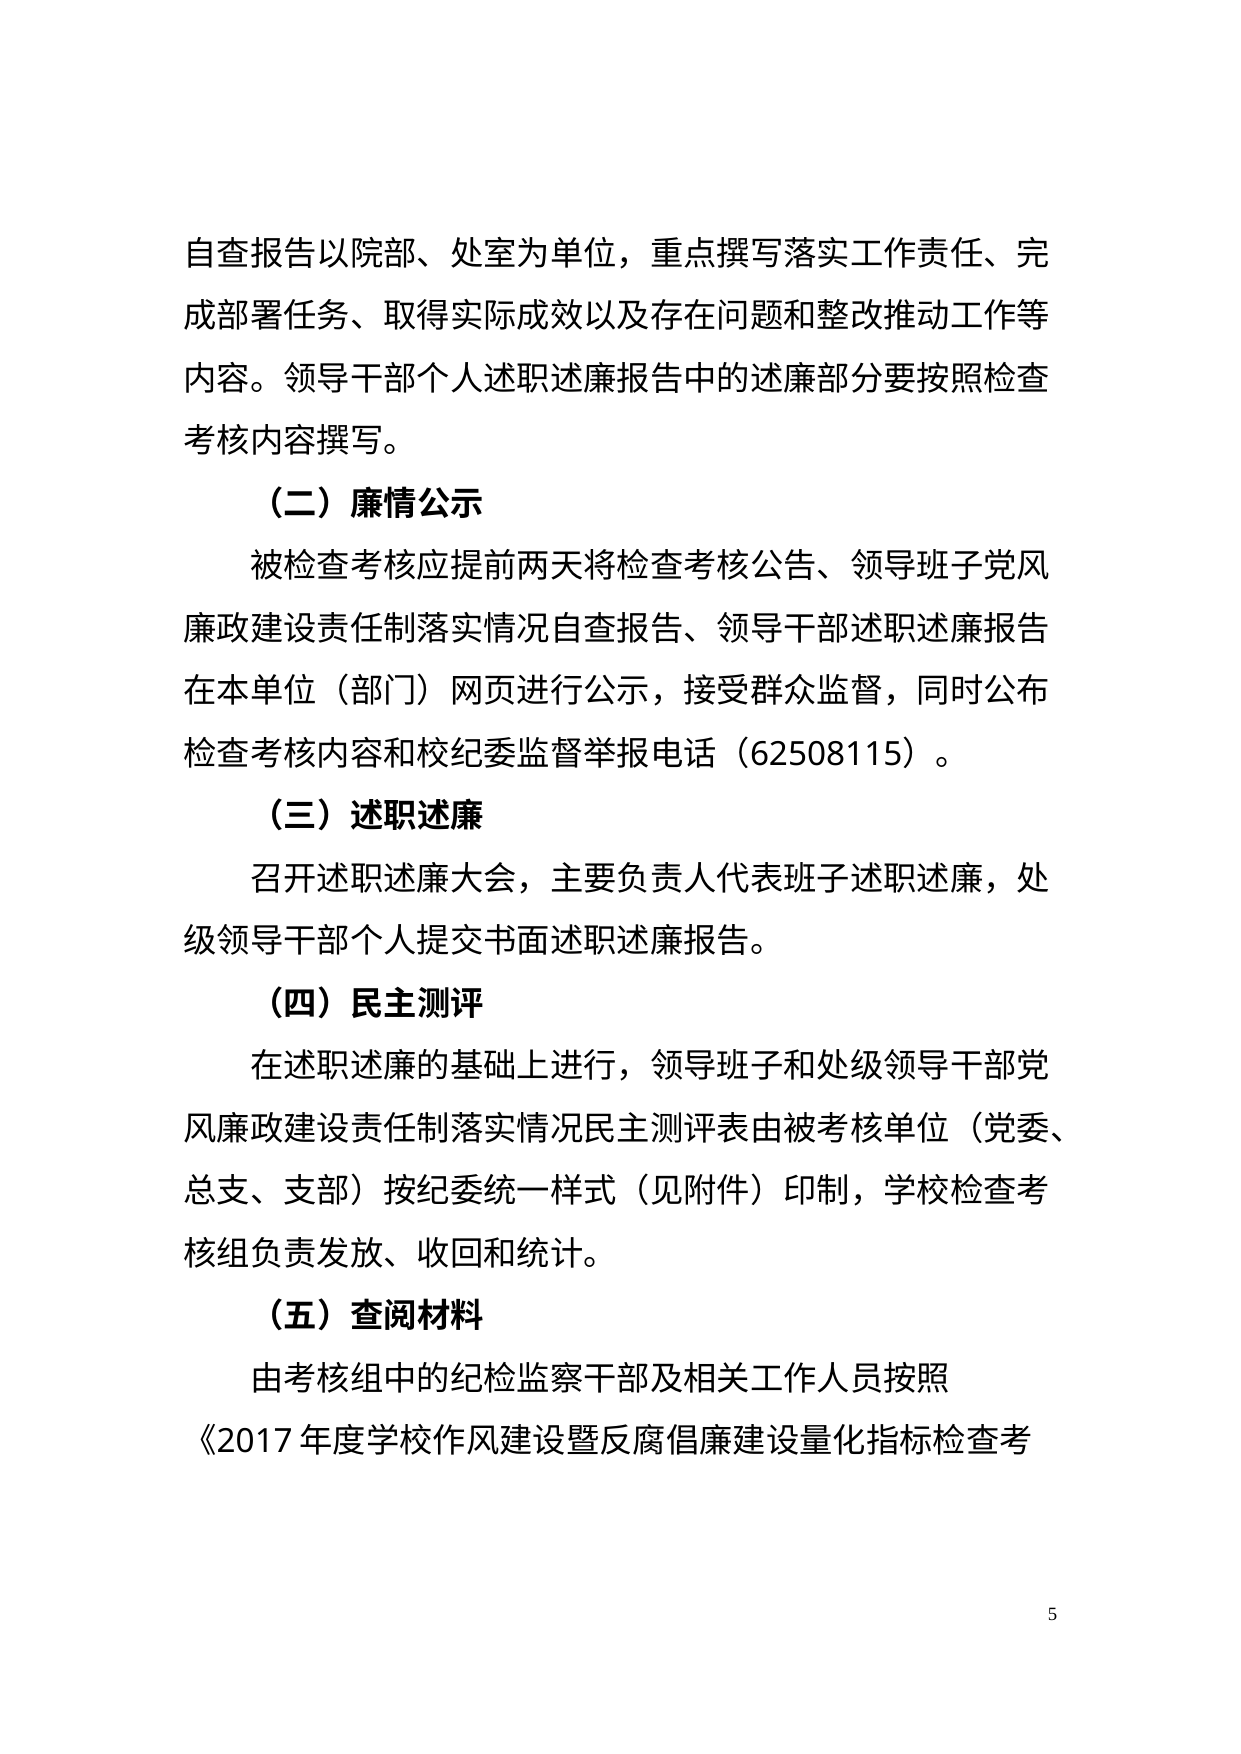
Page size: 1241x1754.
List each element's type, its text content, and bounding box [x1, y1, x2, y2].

text 在述职述廉的基础上进行，领导班子和处级领导干部党风廉政建设责任制落实情况民主测评表由被考核单位（党委、总支、支部）按纪委统一样式（见附件）印制，学校检查考核组负责发放、收回和统计。 [183, 1028, 1057, 1278]
text 召开述职述廉大会，主要负责人代表班子述职述廉，处级领导干部个人提交书面述职述廉报告。 [183, 840, 1057, 965]
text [183, 1340, 1057, 1465]
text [183, 215, 1057, 465]
text 被检查考核应提前两天将检查考核公告、领导班子党风廉政建设责任制落实情况自查报告、领导干部述职述廉报告在本单位（部门）网页进行公示，接受群众监督，同时公布检查考核内容和校纪委监督举报电话（62508115）。 [183, 528, 1057, 778]
text （四）民主测评 [183, 965, 1057, 1028]
text （二）廉情公示 [183, 465, 1057, 528]
text （五）查阅材料 [183, 1278, 1057, 1340]
text （三）述职述廉 [183, 778, 1057, 840]
